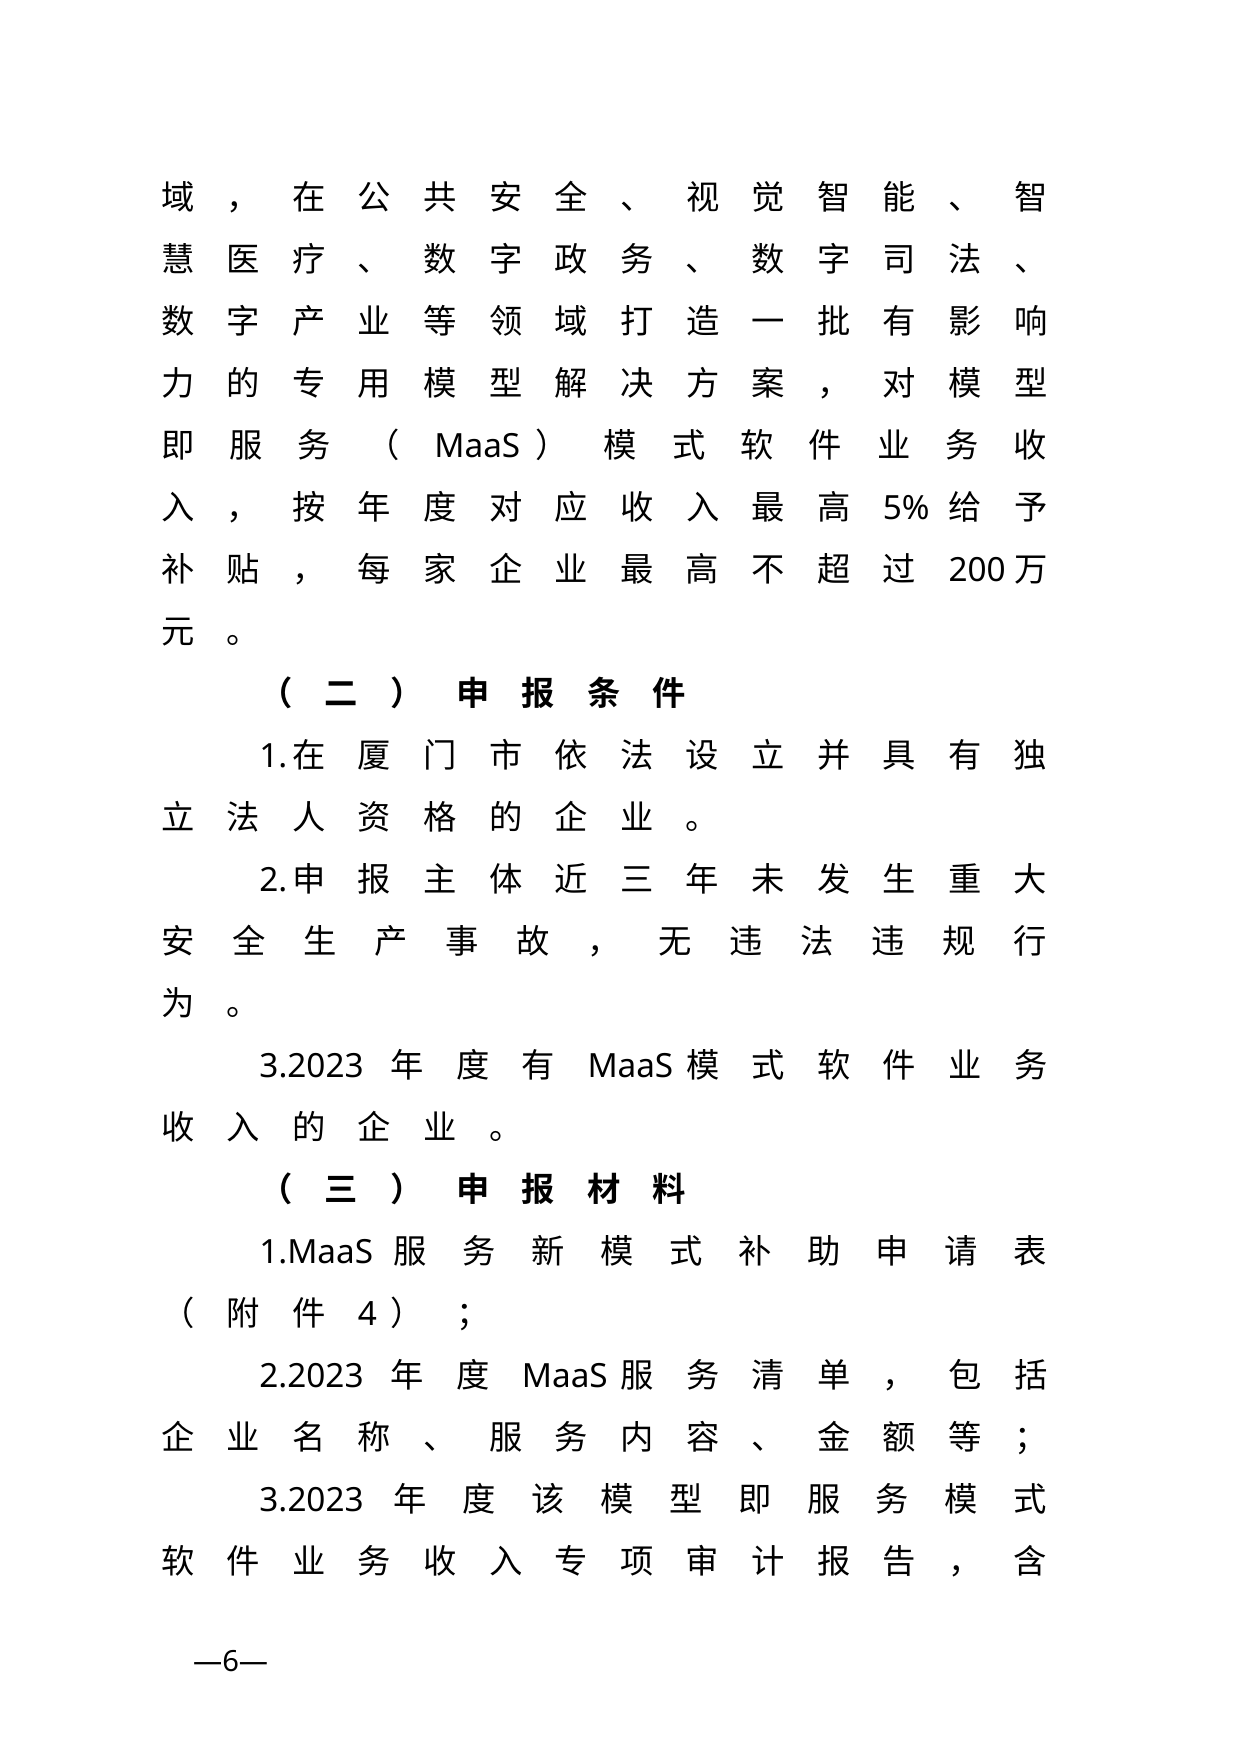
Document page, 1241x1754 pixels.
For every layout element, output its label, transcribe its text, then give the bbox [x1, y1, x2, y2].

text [161, 1466, 1079, 1590]
text 2.2023年度MaaS服务清单，包括企业名称、服务内容、金额等； [161, 1342, 1079, 1466]
text 1.在厦门市依法设立并具有独立法人资格的企业。 [161, 722, 1079, 846]
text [161, 164, 1079, 660]
text （二）申报条件 [161, 660, 1079, 722]
text （三）申报材料 [161, 1156, 1079, 1218]
text 3.2023年度有MaaS模式软件业务收入的企业。 [161, 1032, 1079, 1156]
text 1.MaaS服务新模式补助申请表（附件4）； [161, 1218, 1079, 1342]
text 2.申报主体近三年未发生重大安全生产事故，无违法违规行为。 [161, 846, 1079, 1032]
